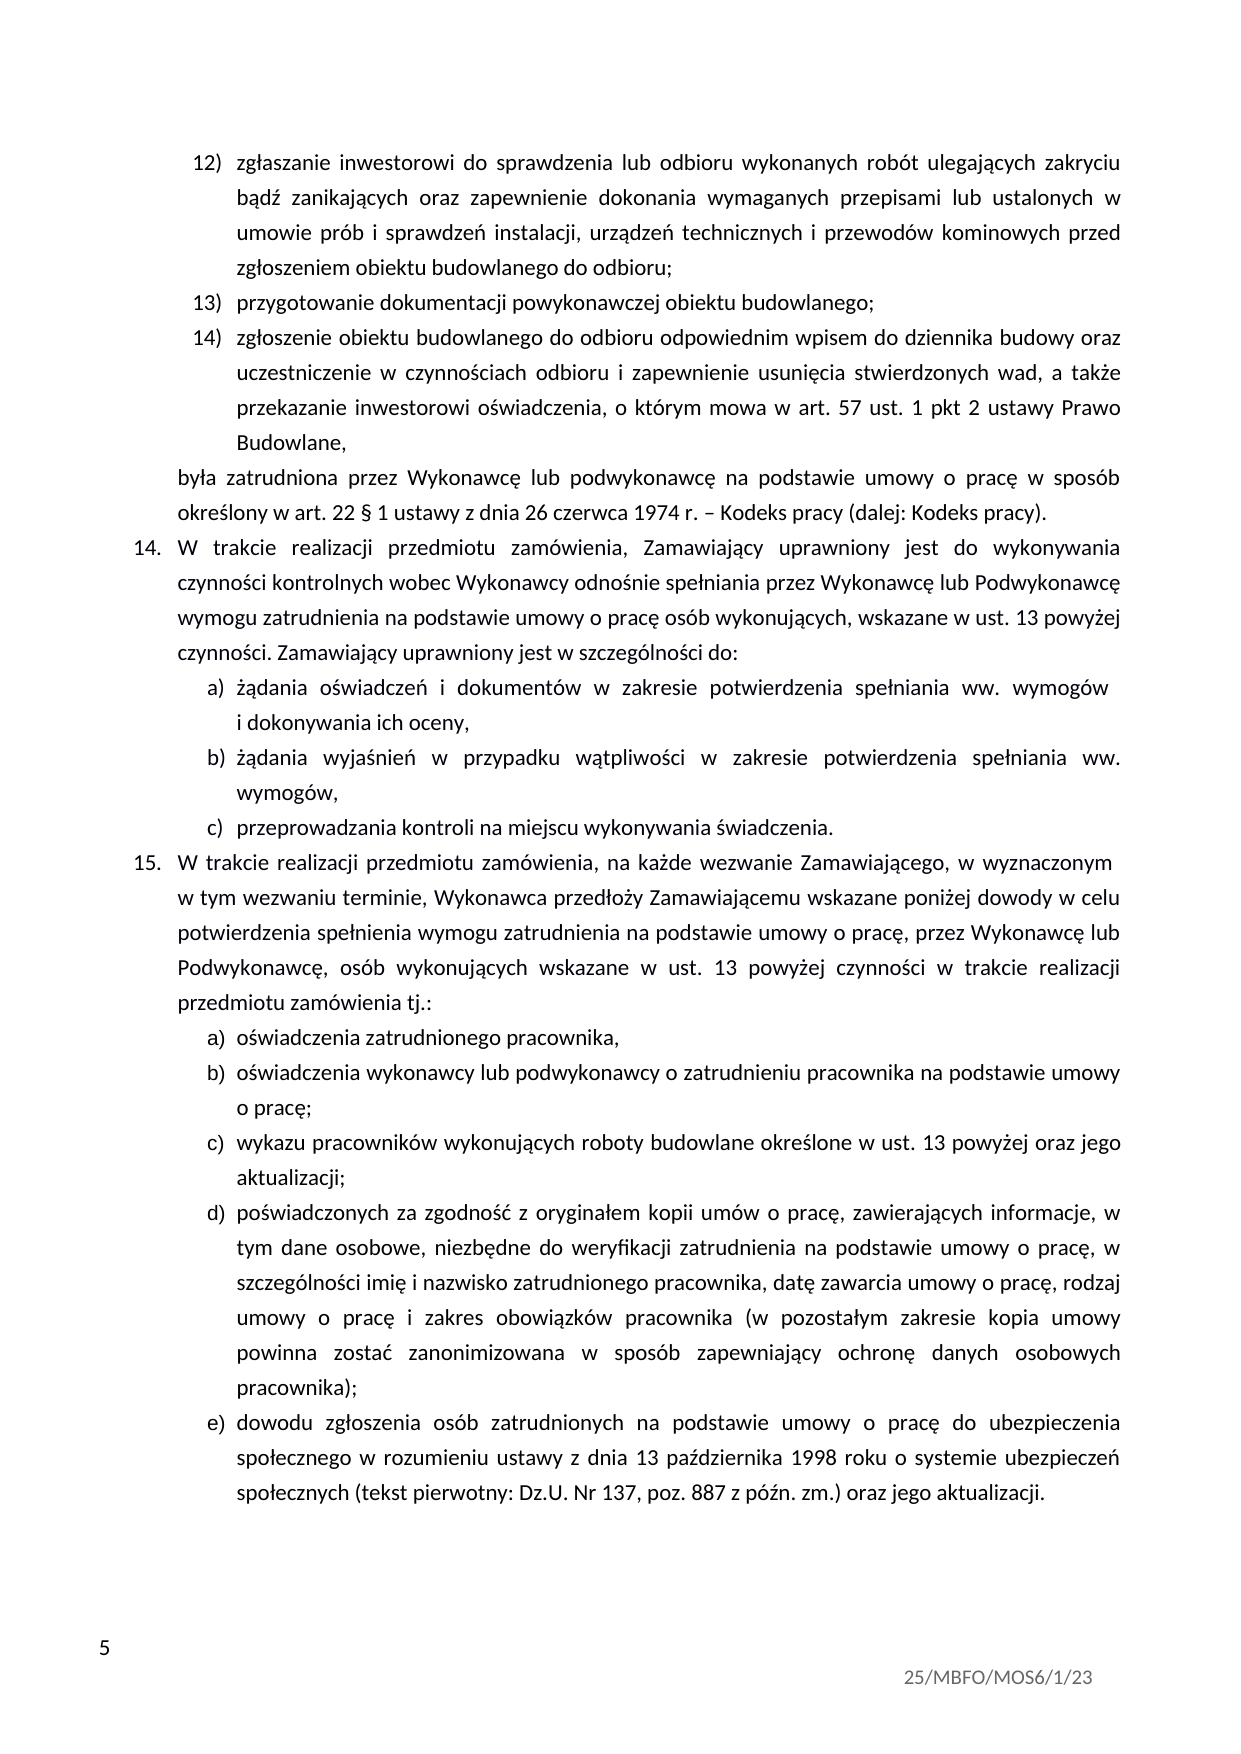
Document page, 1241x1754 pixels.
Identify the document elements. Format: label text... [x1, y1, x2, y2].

list oświadczenia wykonawcy lub podwykonawcy o zatrudnieniu pracownika na podstawie umowy o pracę; [207, 1058, 1122, 1121]
list oświadczenia zatrudnionego pracownika, [207, 1023, 1122, 1051]
list żądania wyjaśnień w przypadku wątpliwości w zakresie potwierdzenia spełniania ww. wymogów, [207, 743, 1122, 806]
list zgłoszenie obiektu budowlanego do odbioru odpowiednim wpisem do dziennika budowy oraz uczestniczenie w czynnościach odbioru i zapewnienie usunięcia stwierdzonych wad, a także przekazanie inwestorowi oświadczenia, o którym mowa w art. 57 ust. 1 pkt 2 ustawy Prawo Budowlane, [192, 323, 1122, 456]
list przeprowadzania kontroli na miejscu wykonywania świadczenia. [207, 813, 1122, 841]
list zgłaszanie inwestorowi do sprawdzenia lub odbioru wykonanych robót ulegających zakryciu bądź zanikających oraz zapewnienie dokonania wymaganych przepisami lub ustalonych w umowie prób i sprawdzeń instalacji, urządzeń technicznych i przewodów kominowych przed zgłoszeniem obiektu budowlanego do odbioru; [192, 148, 1122, 281]
list wykazu pracowników wykonujących roboty budowlane określone w ust. 13 powyżej oraz jego aktualizacji; [207, 1128, 1122, 1191]
list była zatrudniona przez Wykonawcę lub podwykonawcę na podstawie umowy o pracę w sposób określony w art. 22 § 1 ustawy z dnia 26 czerwca 1974 r. – Kodeks pracy (dalej: Kodeks pracy). [177, 463, 1122, 526]
list poświadczonych za zgodność z oryginałem kopii umów o pracę, zawierających informacje, w tym dane osobowe, niezbędne do weryfikacji zatrudnienia na podstawie umowy o pracę, w szczególności imię i nazwisko zatrudnionego pracownika, datę zawarcia umowy o pracę, rodzaj umowy o pracę i zakres obowiązków pracownika (w pozostałym zakresie kopia umowy powinna zostać zanonimizowana w sposób zapewniający ochronę danych osobowych pracownika); [207, 1198, 1122, 1401]
list żądania oświadczeń i dokumentów w zakresie potwierdzenia spełniania ww. wymogów i dokonywania ich oceny, [207, 673, 1122, 736]
list dowodu zgłoszenia osób zatrudnionych na podstawie umowy o pracę do ubezpieczenia społecznego w rozumieniu ustawy z dnia 13 października 1998 roku o systemie ubezpieczeń społecznych (tekst pierwotny: Dz.U. Nr 137, poz. 887 z późn. zm.) oraz jego aktualizacji. [207, 1408, 1122, 1506]
list przygotowanie dokumentacji powykonawczej obiektu budowlanego; [192, 288, 1122, 316]
list W trakcie realizacji przedmiotu zamówienia, na każde wezwanie Zamawiającego, w wyznaczonym w tym wezwaniu terminie, Wykonawca przedłoży Zamawiającemu wskazane poniżej dowody w celu potwierdzenia spełnienia wymogu zatrudnienia na podstawie umowy o pracę, przez Wykonawcę lub Podwykonawcę, osób wykonujących wskazane w ust. 13 powyżej czynności w trakcie realizacji przedmiotu zamówienia tj.: [133, 848, 1122, 1016]
list W trakcie realizacji przedmiotu zamówienia, Zamawiający uprawniony jest do wykonywania czynności kontrolnych wobec Wykonawcy odnośnie spełniania przez Wykonawcę lub Podwykonawcę wymogu zatrudnienia na podstawie umowy o pracę osób wykonujących, wskazane w ust. 13 powyżej czynności. Zamawiający uprawniony jest w szczególności do: [133, 533, 1122, 666]
